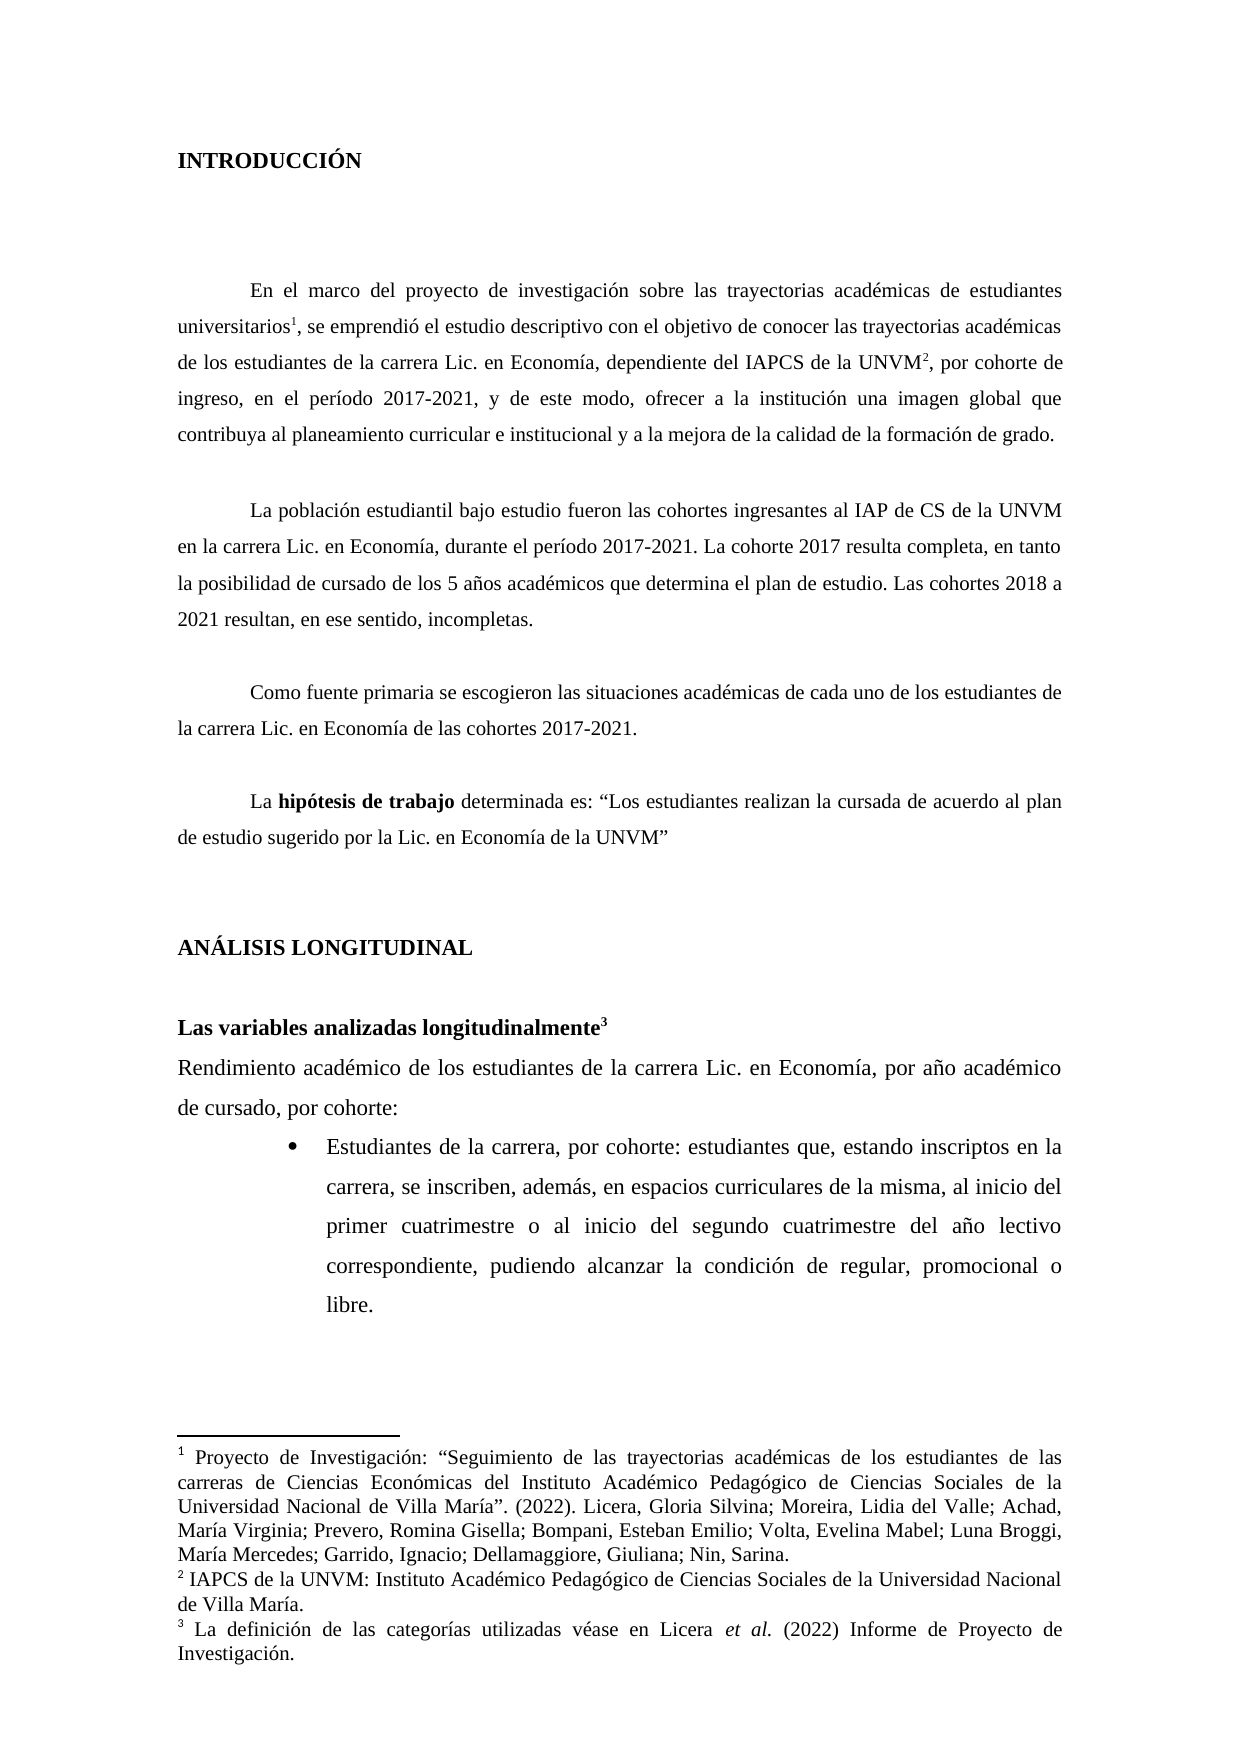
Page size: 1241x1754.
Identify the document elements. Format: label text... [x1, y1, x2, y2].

text Como fuente primaria se escogieron las situaciones académicas de cada uno de los estudiantes de la carrera Lic. en Economía de las cohortes 2017-2021. [177, 679, 1063, 740]
text Las variables analizadas longitudinalmente [177, 1014, 1063, 1041]
text En el marco del proyecto de investigación sobre las trayectorias académicas de estudiantes universitarios, se emprendió el estudio descriptivo con el objetivo de conocer las trayectorias académicas de los estudiantes de la carrera Lic. en Economía, dependiente del IAPCS de la UNVM, por cohorte de ingreso, en el período 2017-2021, y de este modo, ofrecer a la institución una imagen global que contribuya al planeamiento curricular e institucional y a la mejora de la calidad de la formación de grado. [177, 278, 1063, 446]
text La población estudiantil bajo estudio fueron las cohortes ingresantes al IAP de CS de la UNVM en la carrera Lic. en Economía, durante el período 2017-2021. La cohorte 2017 resulta completa, en tanto la posibilidad de cursado de los 5 años académicos que determina el plan de estudio. Las cohortes 2018 a 2021 resultan, en ese sentido, incompletas. [177, 498, 1063, 631]
list Estudiantes de la carrera, por cohorte: estudiantes que, estando inscriptos en la carrera, se inscriben, además, en espacios curriculares de la misma, al inicio del primer cuatrimestre o al inicio del segundo cuatrimestre del año lectivo correspondiente, pudiendo alcanzar la condición de regular, promocional o libre. [288, 1133, 1063, 1318]
text Rendimiento académico de los estudiantes de la carrera Lic. en Economía, por año académico de cursado, por cohorte: [177, 1054, 1063, 1120]
text La hipótesis de trabajo determinada es: “Los estudiantes realizan la cursada de acuerdo al plan de estudio sugerido por la Lic. en Economía de la UNVM” [177, 789, 1063, 849]
text ANÁLISIS LONGITUDINAL [177, 934, 1063, 961]
text INTRODUCCIÓN [177, 148, 1063, 174]
